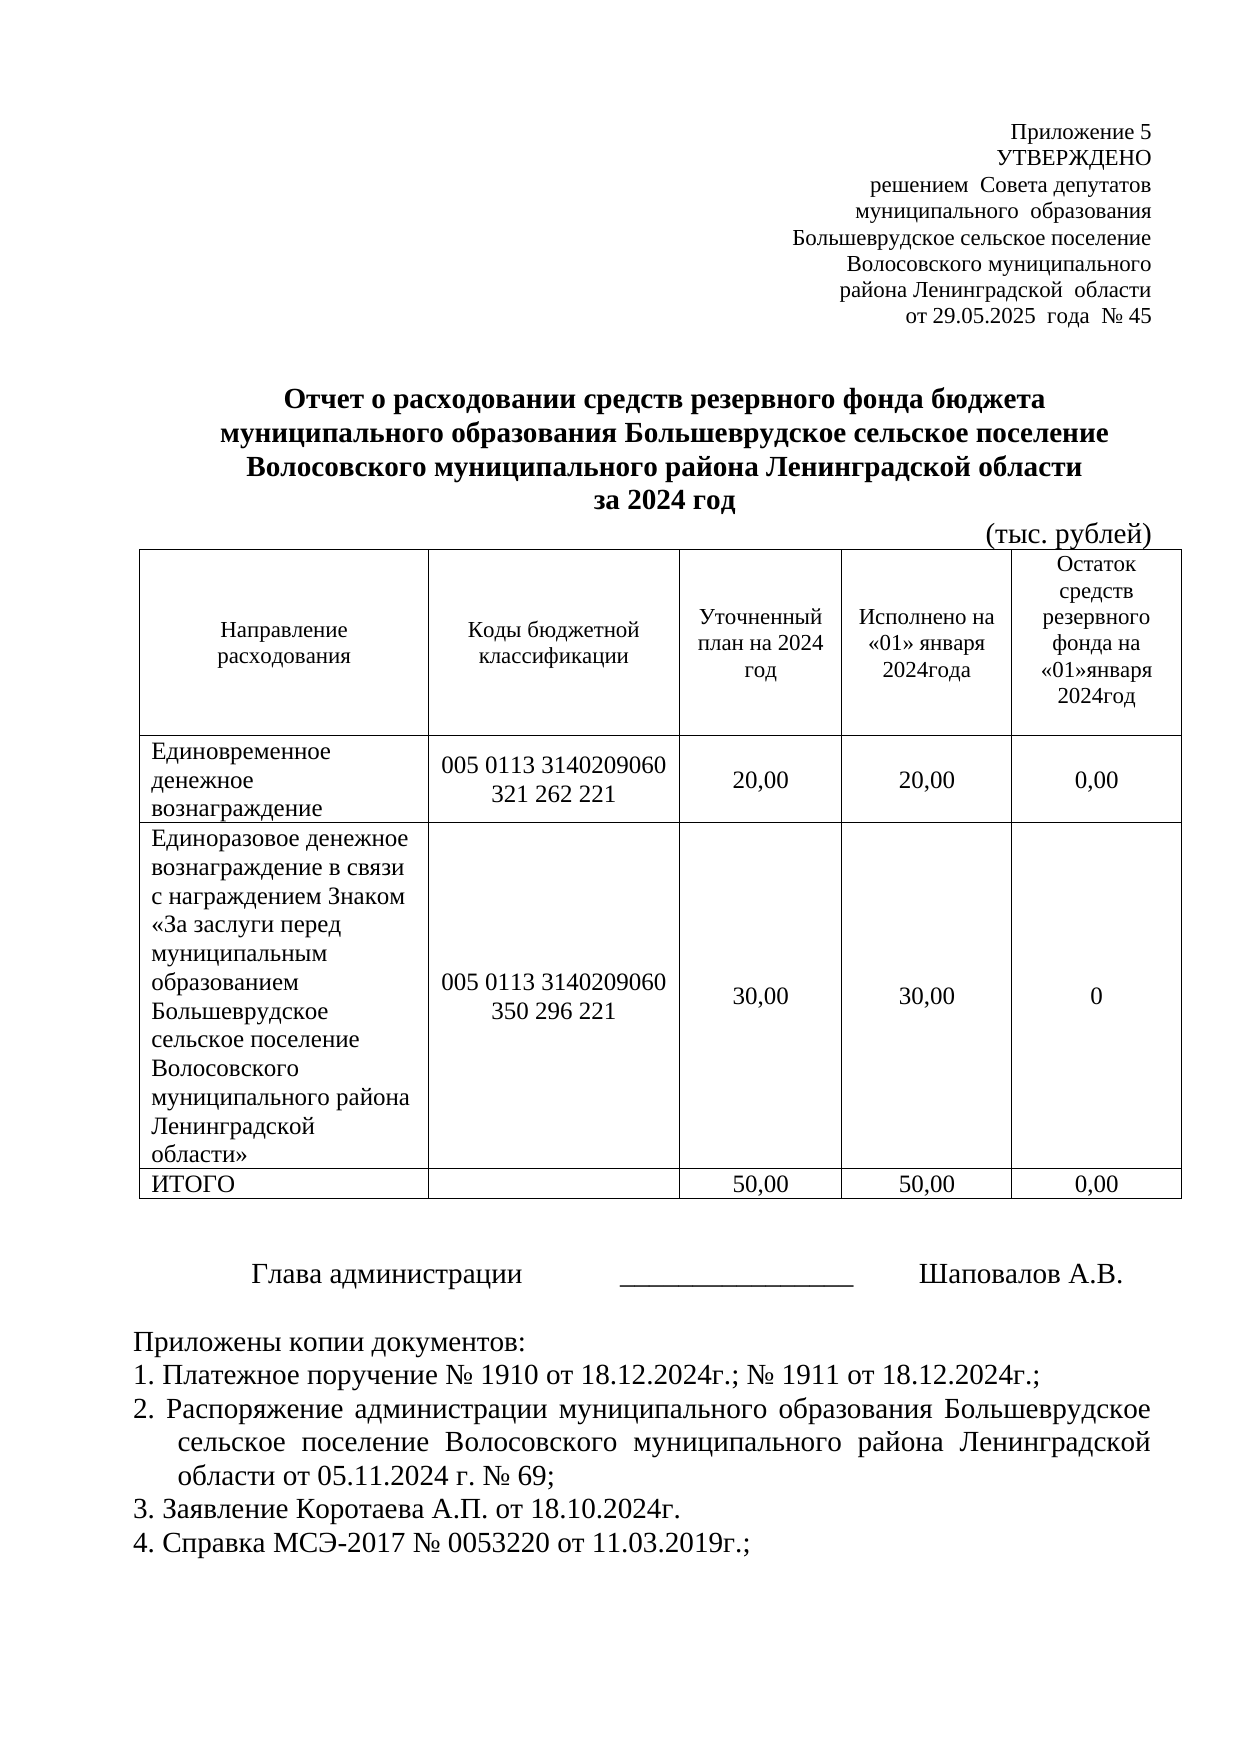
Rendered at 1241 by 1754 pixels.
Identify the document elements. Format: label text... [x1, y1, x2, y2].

table_cell 50,00 [680, 1169, 841, 1198]
table_header Коды бюджетной классификации [429, 550, 679, 735]
table_cell 50,00 [842, 1169, 1011, 1198]
text 3. Заявление Коротаева А.П. от 18.10.2024г. [133, 1491, 1152, 1525]
table_cell 005 0113 3140209060 350 296 221 [429, 823, 679, 1168]
table_header Уточненный план на 2024 год [680, 550, 841, 735]
table_cell 30,00 [842, 823, 1011, 1168]
text 1. Платежное поручение № 1910 от 18.12.2024г.; № 1911 от 18.12.2024г.; [133, 1357, 1152, 1391]
table_cell 0,00 [1012, 736, 1181, 822]
table_cell ИТОГО [140, 1169, 428, 1198]
table_cell 0,00 [1012, 1169, 1181, 1198]
table_cell 20,00 [842, 736, 1011, 822]
text за 2024 год [177, 482, 1152, 516]
text от 29.05.2025 года № 45 [777, 303, 1152, 329]
table_cell [429, 1169, 679, 1198]
text Глава администрации ________________ Шаповалов А.В. [177, 1257, 1152, 1290]
text Волосовского муниципального района Ленинградской области [777, 250, 1152, 303]
text Приложение 5 [783, 118, 1152, 144]
text 2. Распоряжение администрации муниципального образования Большеврудское сельское поселение Волосовского муниципального района Ленинградской области от 05.11.2024 г. № 69; [133, 1391, 1152, 1491]
table_cell 30,00 [680, 823, 841, 1168]
table_cell 0 [1012, 823, 1181, 1168]
text муниципального образования Большеврудское сельское поселение [777, 197, 1152, 250]
table_header Остаток средств резервного фонда на «01»января 2024год [1012, 550, 1181, 735]
text Приложены копии документов: [133, 1324, 1152, 1357]
text 4. Справка МСЭ-2017 № 0053220 от 11.03.2019г.; [133, 1525, 1152, 1558]
text Отчет о расходовании средств резервного фонда бюджета муниципального образования Большеврудское сельское поселение Волосовского муниципального района Ленинградской области [177, 382, 1152, 482]
table_cell Единоразовое денежное вознаграждение в связи с награждением Знаком «За заслуги перед муниципальным образованием Большеврудское сельское поселение Волосовского муниципального района Ленинградской области» [140, 823, 428, 1168]
table_cell 005 0113 3140209060 321 262 221 [429, 736, 679, 822]
text (тыс. рублей) [177, 516, 1152, 549]
text решением Совета депутатов [777, 171, 1152, 197]
text УТВЕРЖДЕНО [777, 144, 1152, 171]
table_header Направление расходования [140, 550, 428, 735]
table_header Исполнено на «01» января 2024года [842, 550, 1011, 735]
table_cell 20,00 [680, 736, 841, 822]
table_cell Единовременное денежное вознаграждение [140, 736, 428, 822]
